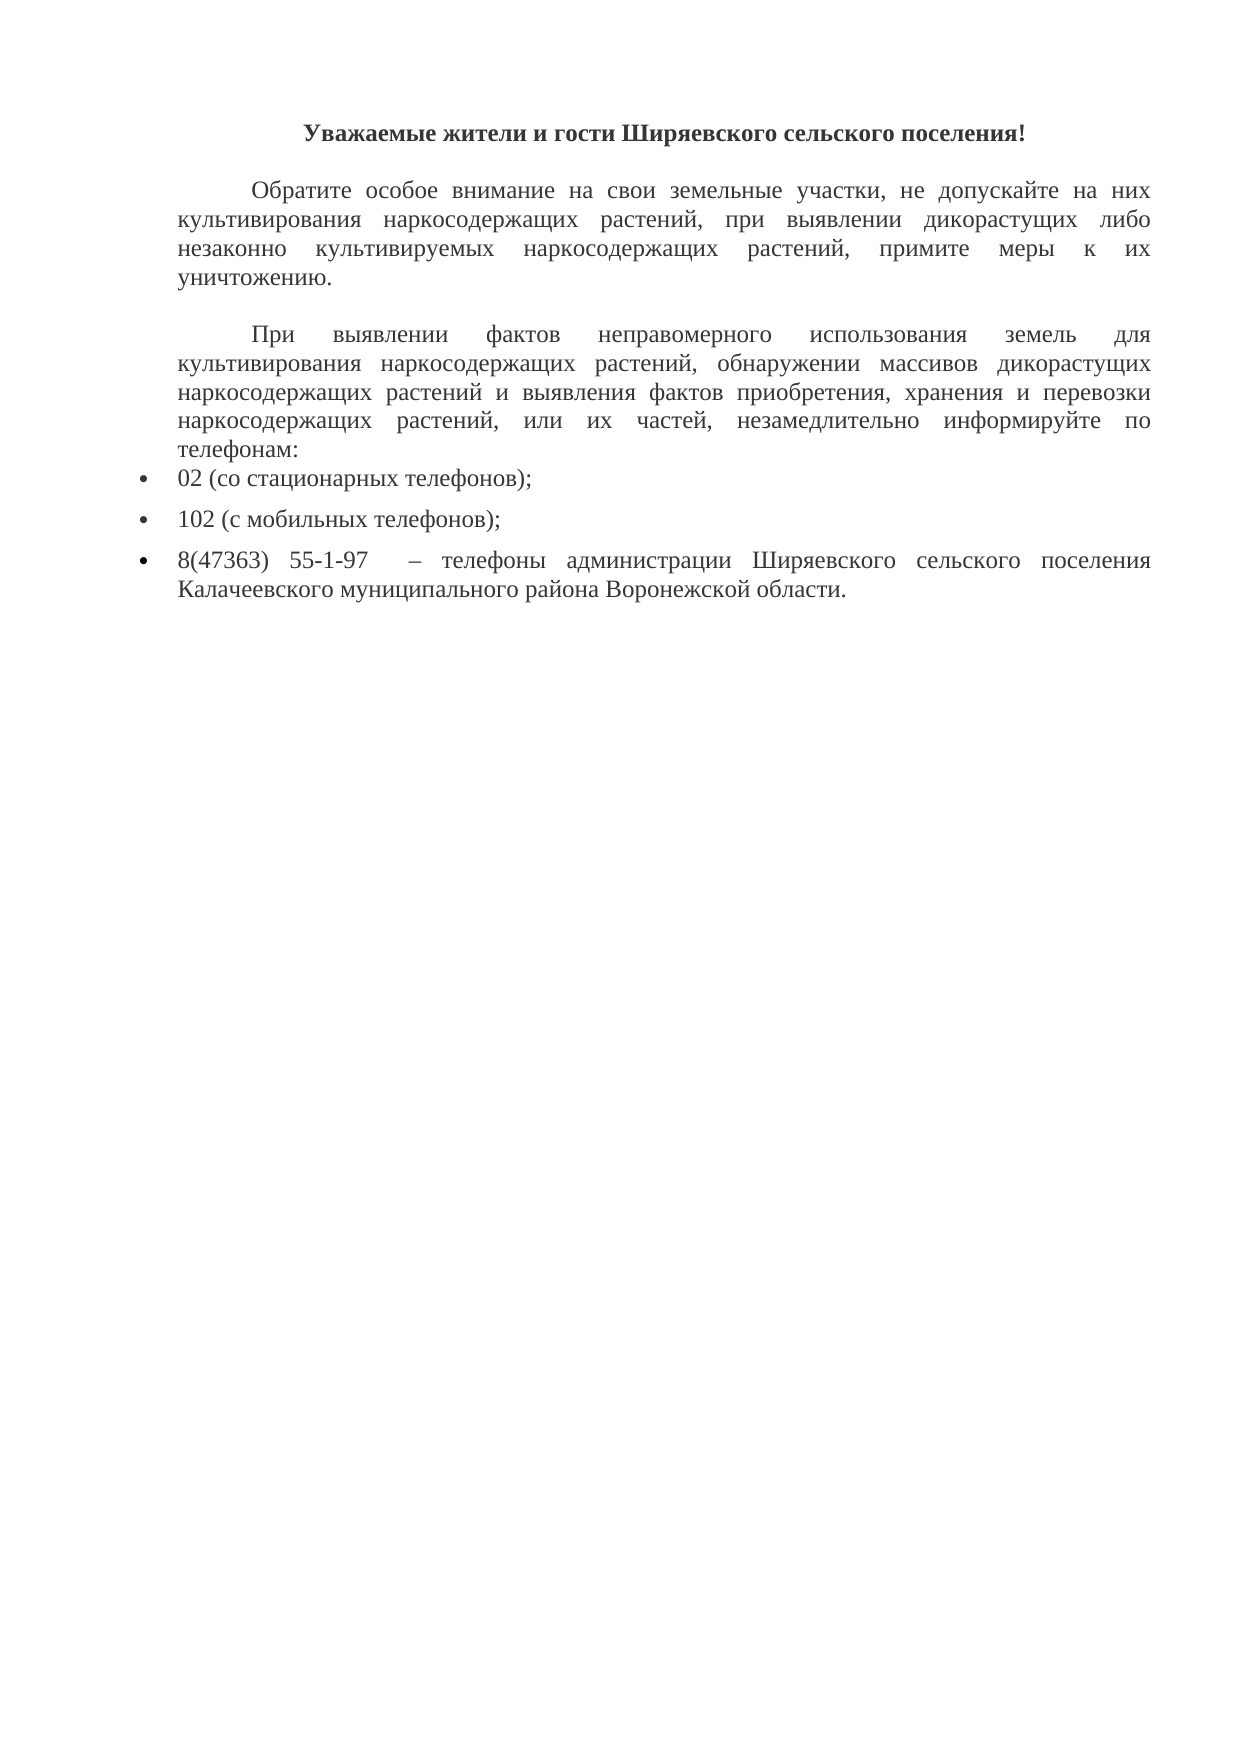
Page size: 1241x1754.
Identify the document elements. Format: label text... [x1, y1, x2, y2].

text Уважаемые жители и гости Ширяевского сельского поселения! [177, 118, 1152, 147]
text Обратите особое внимание на свои земельные участки, не допускайте на них культивирования наркосодержащих растений, при выявлении дикорастущих либо незаконно культивируемых наркосодержащих растений, примите меры к их уничтожению. [177, 176, 1152, 291]
list 102 (с мобильных телефонов); [140, 504, 1152, 533]
list 8(47363) 55-1-97 – телефоны администрации Ширяевского сельского поселения Калачеевского муниципального района Воронежской области. [140, 546, 1152, 603]
list 02 (со стационарных телефонов); [140, 463, 1152, 492]
text При выявлении фактов неправомерного использования земель для культивирования наркосодержащих растений, обнаружении массивов дикорастущих наркосодержащих растений и выявления фактов приобретения, хранения и перевозки наркосодержащих растений, или их частей, незамедлительно информируйте по телефонам: [177, 319, 1152, 463]
